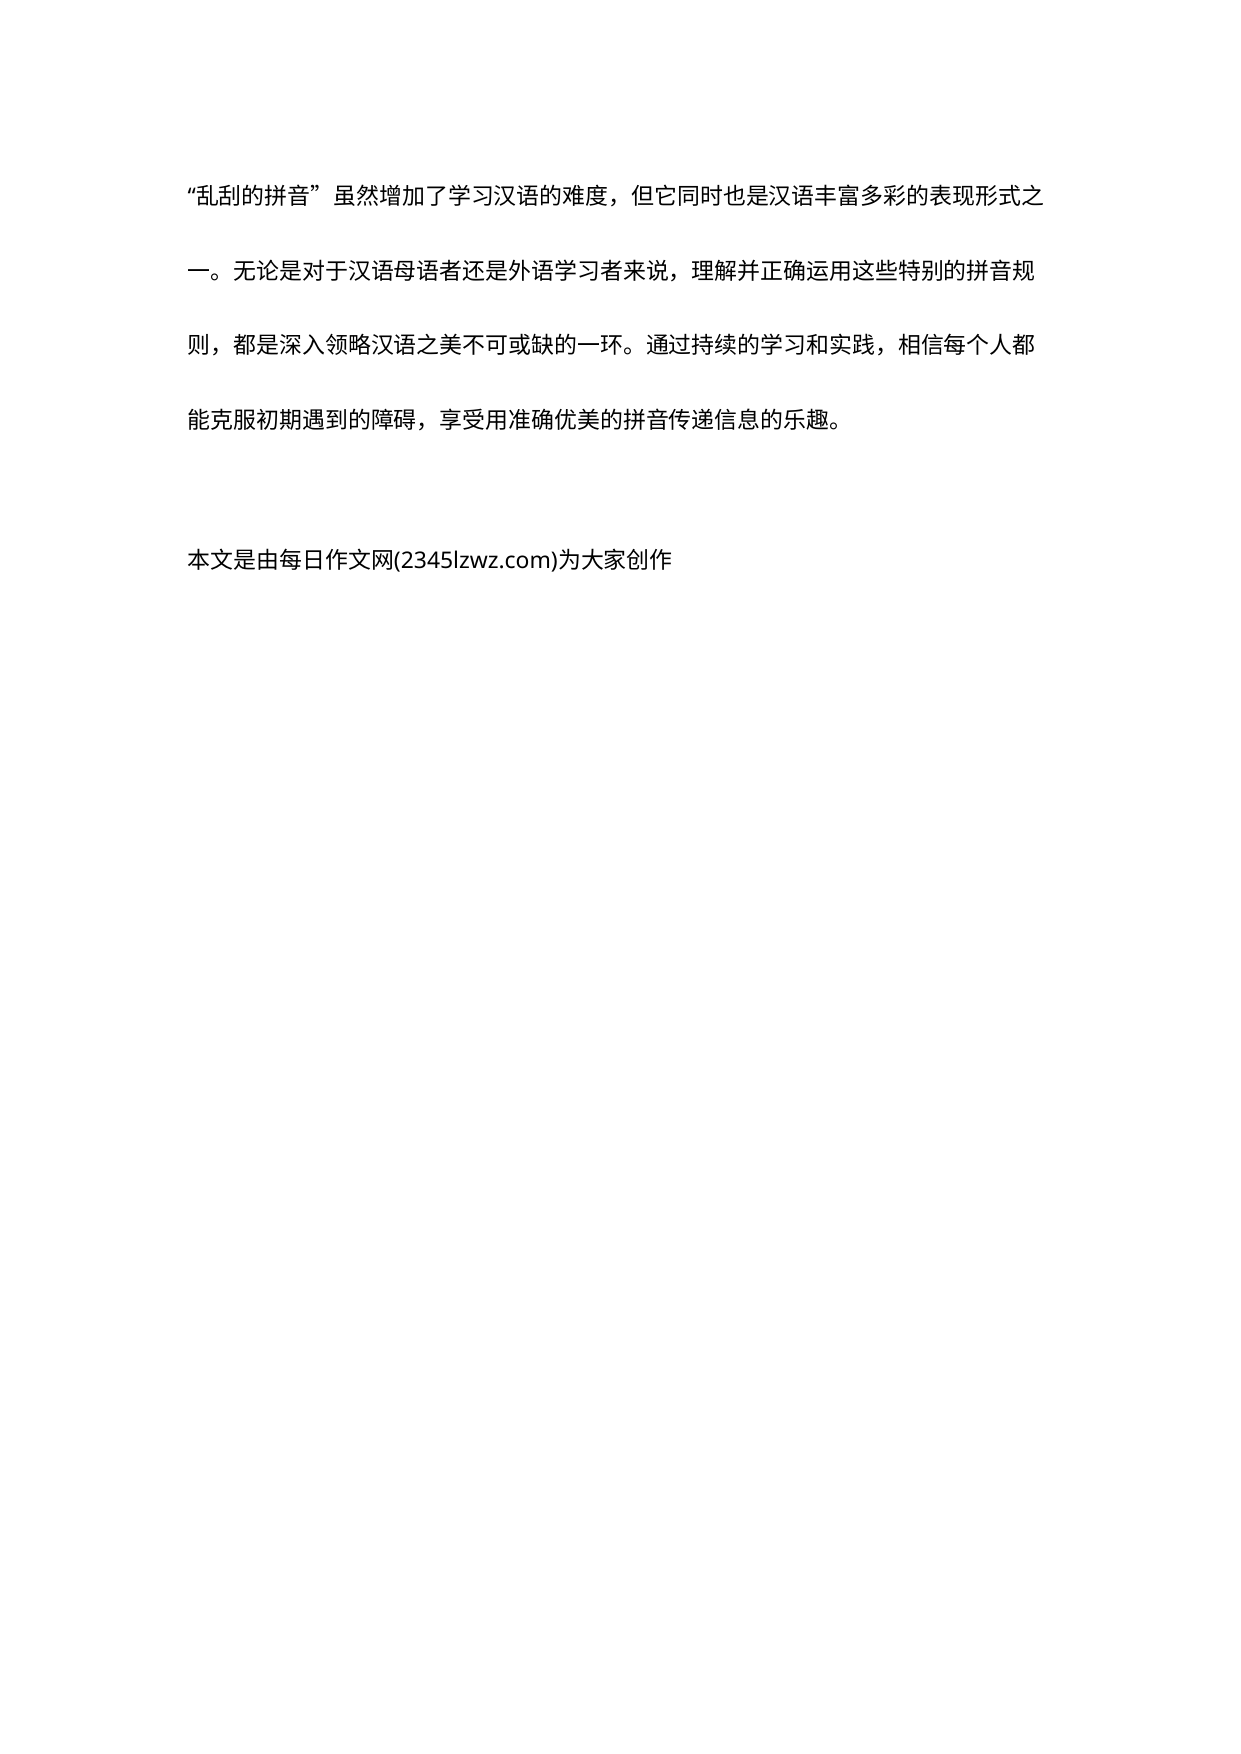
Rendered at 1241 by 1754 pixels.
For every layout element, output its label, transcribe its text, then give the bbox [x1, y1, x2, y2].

text 本文是由每日作文网(2345lzwz.com)为大家创作 [187, 526, 1053, 591]
text “乱刮的拼音”虽然增加了学习汉语的难度，但它同时也是汉语丰富多彩的表现形式之一。无论是对于汉语母语者还是外语学习者来说，理解并正确运用这些特别的拼音规则，都是深入领略汉语之美不可或缺的一环。通过持续的学习和实践，相信每个人都能克服初期遇到的障碍，享受用准确优美的拼音传递信息的乐趣。 [187, 162, 1053, 451]
